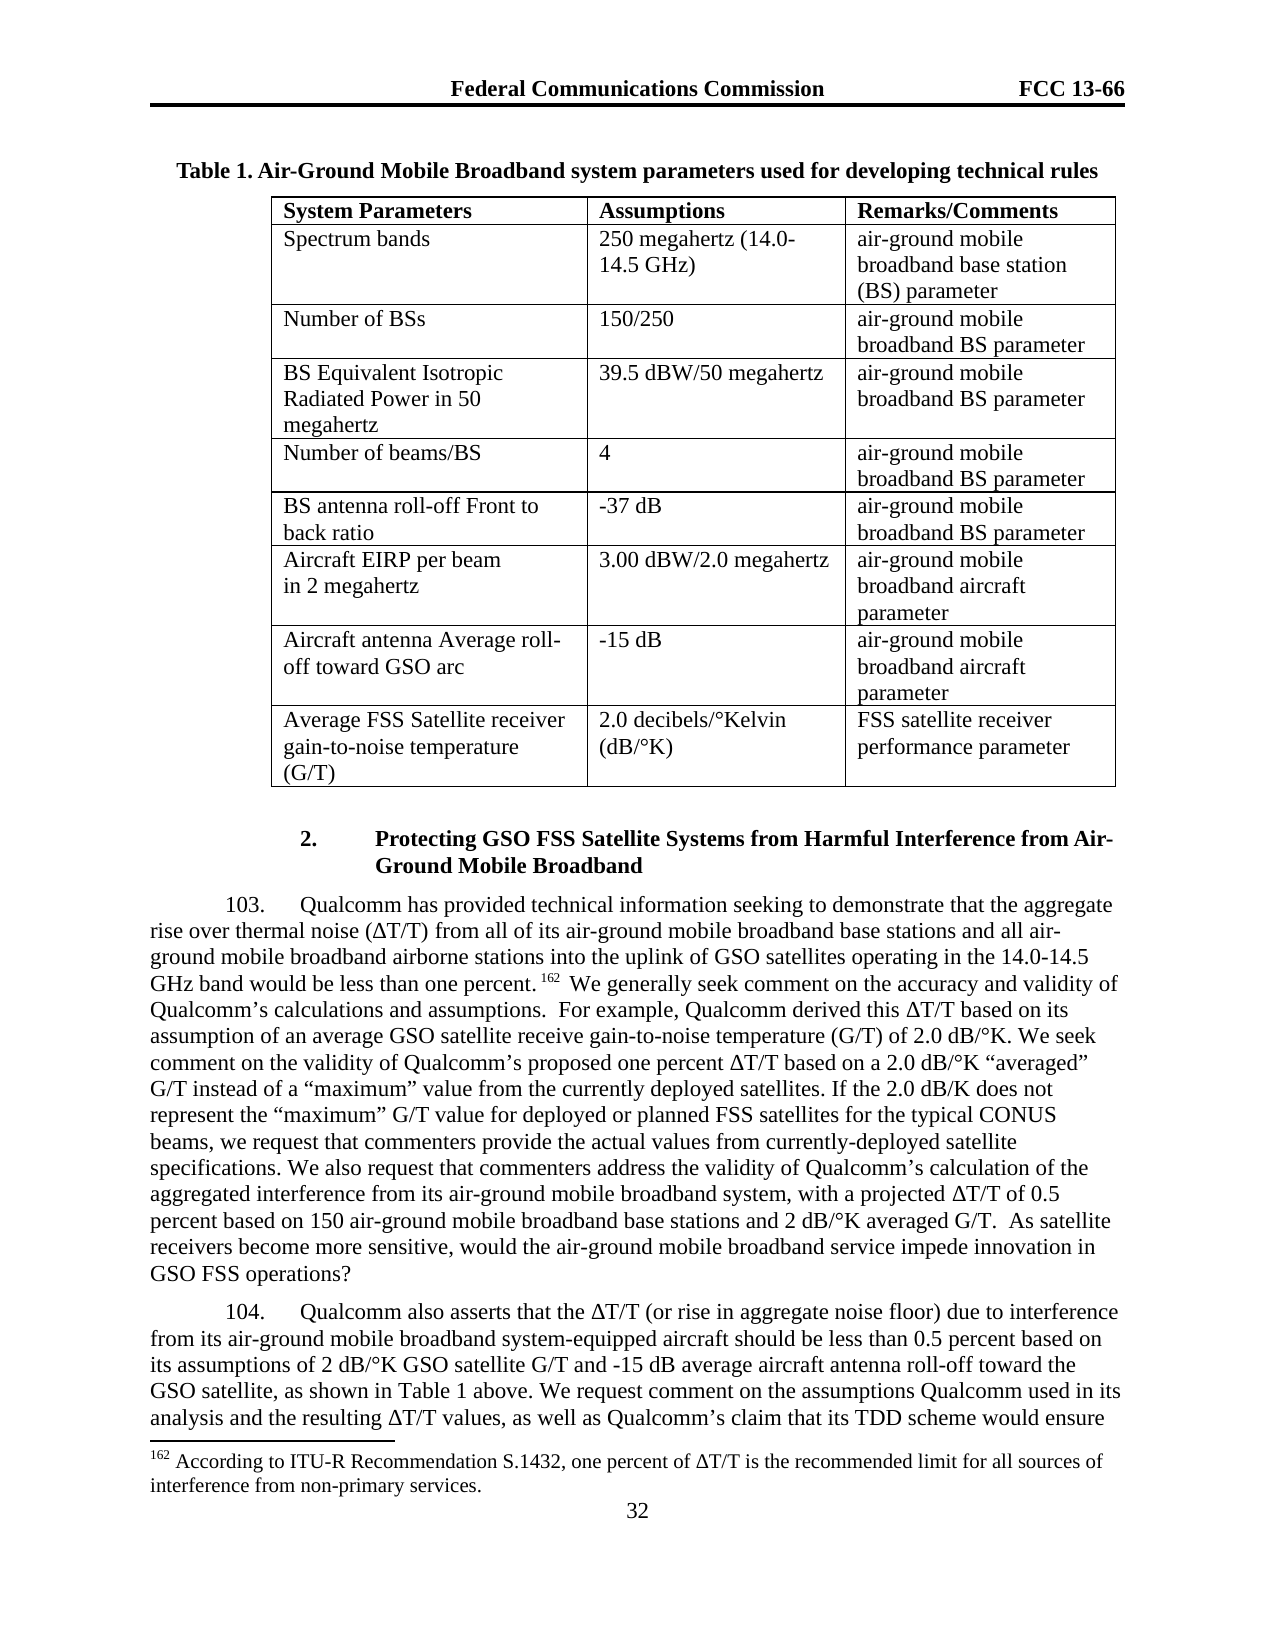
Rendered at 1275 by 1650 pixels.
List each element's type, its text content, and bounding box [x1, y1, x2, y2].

table_header System Parameters [272, 198, 587, 224]
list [150, 1298, 1125, 1430]
table_cell -15 dB [588, 626, 845, 705]
list Qualcomm has provided technical information seeking to demonstrate that the aggregate rise over thermal noise (∆T/T) from all of its air-ground mobile broadband base stations and all air-ground mobile broadband airborne stations into the uplink of GSO satellites operating in the 14.0-14.5 GHz band would be less than one percent. We generally seek comment on the accuracy and validity of Qualcomm’s calculations and assumptions. For example, Qualcomm derived this ∆T/T based on its assumption of an average GSO satellite receive gain-to-noise temperature (G/T) of 2.0 dB/°K. We seek comment on the validity of Qualcomm’s proposed one percent ∆T/T based on a 2.0 dB/°K “averaged” G/T instead of a “maximum” value from the currently deployed satellites. If the 2.0 dB/K does not represent the “maximum” G/T value for deployed or planned FSS satellites for the typical CONUS beams, we request that commenters provide the actual values from currently-deployed satellite specifications. We also request that commenters address the validity of Qualcomm’s calculation of the aggregated interference from its air-ground mobile broadband system, with a projected ∆T/T of 0.5 percent based on 150 air-ground mobile broadband base stations and 2 dB/°K averaged G/T. As satellite receivers become more sensitive, would the air-ground mobile broadband service impede innovation in GSO FSS operations? [150, 891, 1125, 1286]
table_cell 250 megahertz (14.0-14.5 GHz) [588, 225, 845, 304]
table_cell BS antenna roll-off Front to back ratio [272, 493, 587, 545]
table_cell air-ground mobile broadband BS parameter [846, 493, 1115, 545]
list Protecting GSO FSS Satellite Systems from Harmful Interference from Air-Ground Mobile Broadband [300, 825, 1125, 878]
table_cell 2.0 decibels/°Kelvin (dB/°K) [588, 706, 845, 786]
table_cell FSS satellite receiver performance parameter [846, 706, 1115, 786]
table_cell air-ground mobile broadband BS parameter [846, 305, 1115, 358]
table_cell 3.00 dBW/2.0 megahertz [588, 546, 845, 625]
table_cell Number of BSs [272, 305, 587, 358]
table_cell -37 dB [588, 493, 845, 545]
text Table 1. Air-Ground Mobile Broadband system parameters used for developing technical rules [150, 157, 1125, 184]
table_header Remarks/Comments [846, 198, 1115, 224]
table_cell air-ground mobile broadband aircraft parameter [846, 626, 1115, 705]
table_header Assumptions [588, 198, 845, 224]
table_cell Number of beams/BS [272, 439, 587, 491]
table_cell air-ground mobile broadband aircraft parameter [846, 546, 1115, 625]
table_cell Aircraft EIRP per beam in 2 megahertz [272, 546, 587, 625]
table_cell BS Equivalent Isotropic Radiated Power in 50 megahertz [272, 359, 587, 438]
table_cell air-ground mobile broadband base station (BS) parameter [846, 225, 1115, 304]
table_cell Aircraft antenna Average roll-off toward GSO arc [272, 626, 587, 705]
table_cell air-ground mobile broadband BS parameter [846, 359, 1115, 438]
table_cell Average FSS Satellite receiver gain-to-noise temperature (G/T) [272, 706, 587, 786]
table_cell 150/250 [588, 305, 845, 358]
table_cell Spectrum bands [272, 225, 587, 304]
table_cell air-ground mobile broadband BS parameter [846, 439, 1115, 491]
table_cell 39.5 dBW/50 megahertz [588, 359, 845, 438]
table_cell 4 [588, 439, 845, 491]
